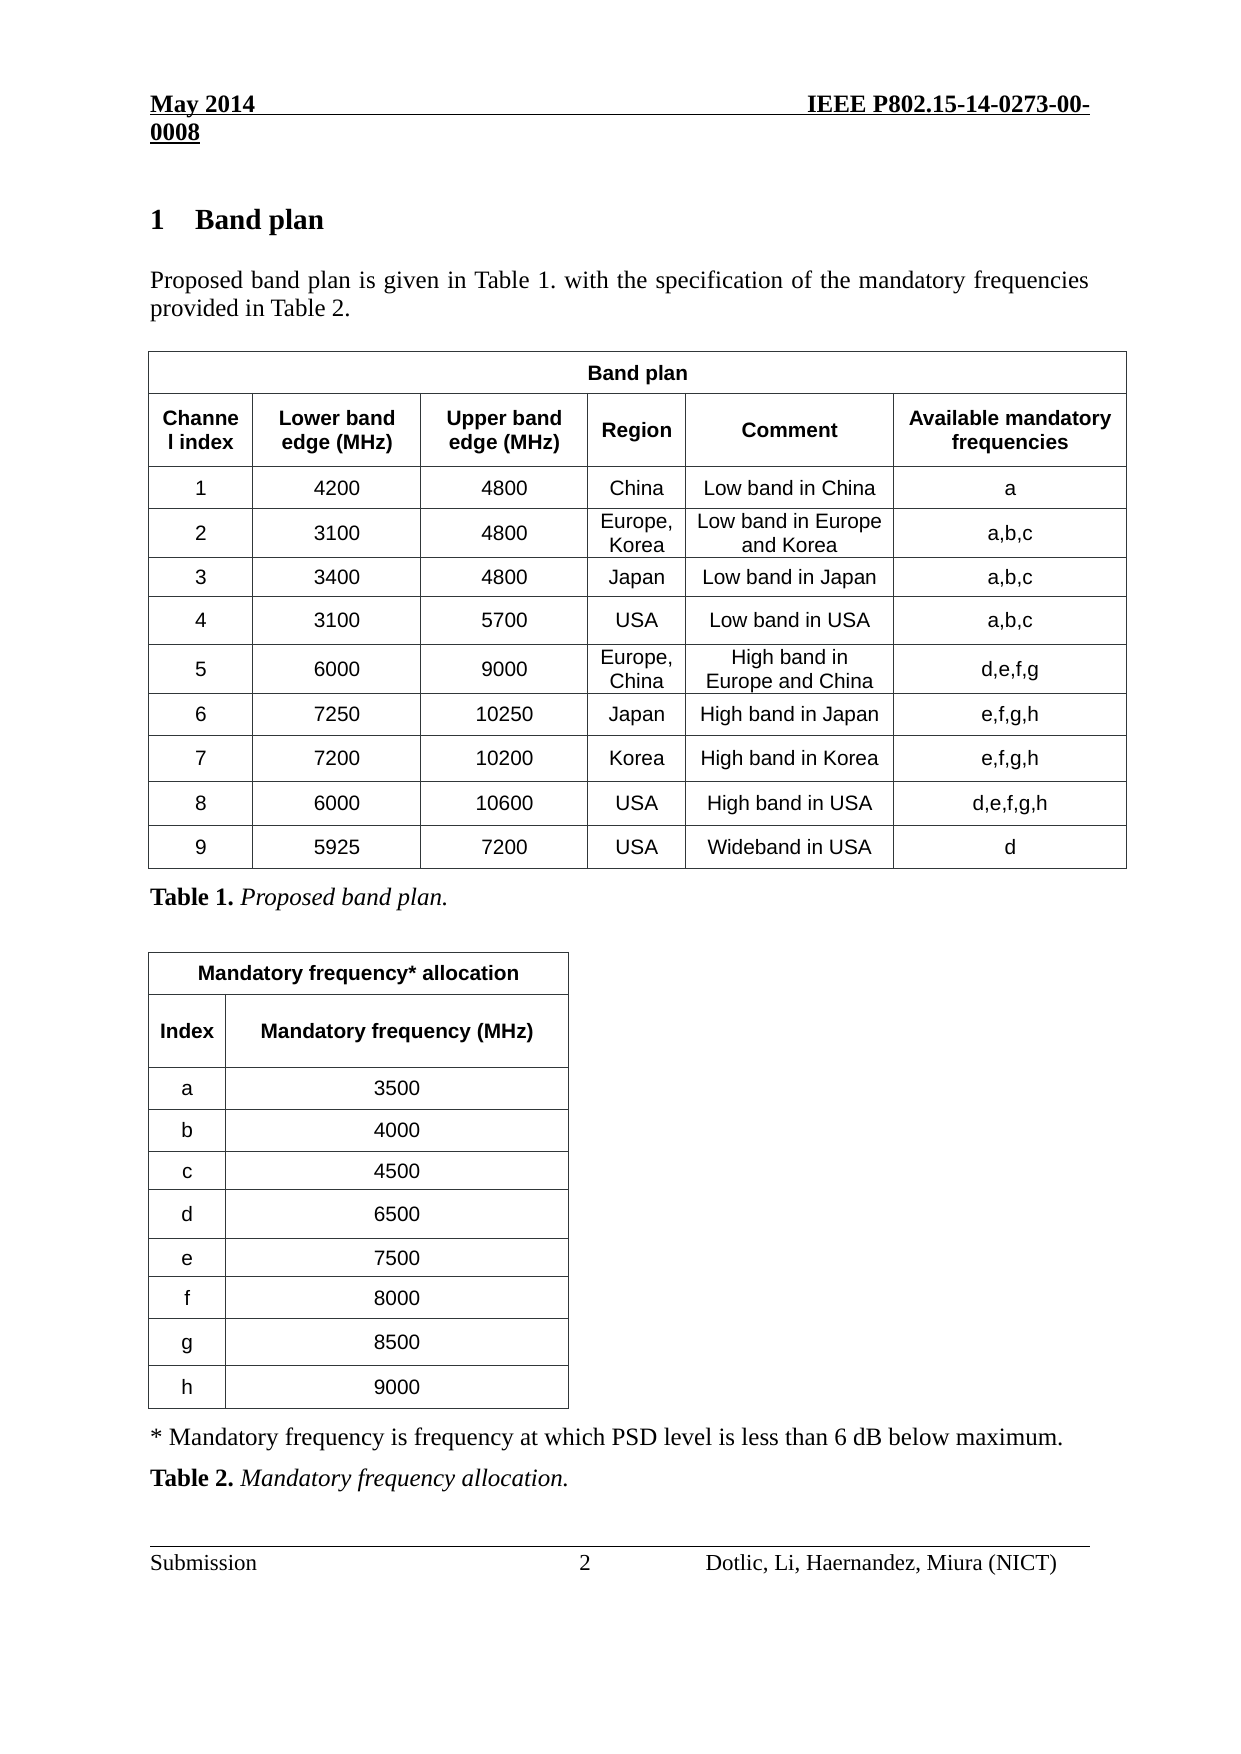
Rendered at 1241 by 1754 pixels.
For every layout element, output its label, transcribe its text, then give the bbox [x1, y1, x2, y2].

table_cell a,b,c [894, 597, 1126, 644]
table_cell 8500 [226, 1319, 568, 1364]
table_cell c [149, 1152, 225, 1189]
table_cell 8 [149, 782, 252, 824]
table_cell Upper band edge (MHz) [421, 394, 587, 466]
table_cell 7250 [253, 694, 420, 734]
table_header Mandatory frequency* allocation [149, 953, 568, 994]
table_cell Japan [588, 558, 685, 596]
table_cell 7200 [253, 736, 420, 781]
table_cell Lower band edge (MHz) [253, 394, 420, 466]
table_cell Low band in USA [686, 597, 893, 644]
table_cell e,f,g,h [894, 736, 1126, 781]
table_cell 4800 [421, 467, 587, 508]
table_cell China [588, 467, 685, 508]
table_cell Channel index [149, 394, 252, 466]
table_cell 4800 [421, 558, 587, 596]
table_cell Europe, Korea [588, 509, 685, 557]
table_cell 2 [149, 509, 252, 557]
table_cell a [894, 467, 1126, 508]
table_cell Wideband in USA [686, 826, 893, 868]
table_cell 4800 [421, 509, 587, 557]
table_cell Index [149, 995, 225, 1067]
table_cell 4 [149, 597, 252, 644]
table_cell h [149, 1366, 225, 1408]
table_cell 6000 [253, 782, 420, 824]
table_cell Available mandatory frequencies [894, 394, 1126, 466]
table_cell 3500 [226, 1068, 568, 1109]
table_cell 6000 [253, 645, 420, 693]
table_cell d,e,f,g [894, 645, 1126, 693]
table_cell g [149, 1319, 225, 1364]
table_cell Comment [686, 394, 893, 466]
table_cell Low band in Europe and Korea [686, 509, 893, 557]
table_cell 7500 [226, 1239, 568, 1276]
table_cell 9000 [421, 645, 587, 693]
table_cell 3400 [253, 558, 420, 596]
table_cell USA [588, 782, 685, 824]
table_cell High band in Japan [686, 694, 893, 734]
table_cell d [894, 826, 1126, 868]
table_cell 9000 [226, 1366, 568, 1408]
table_cell d [149, 1190, 225, 1237]
text * Mandatory frequency is frequency at which PSD level is less than 6 dB below maximum. [150, 1422, 1090, 1450]
table_cell b [149, 1110, 225, 1151]
table_cell a,b,c [894, 558, 1126, 596]
table_cell Region [588, 394, 685, 466]
table_cell e,f,g,h [894, 694, 1126, 734]
table_cell USA [588, 826, 685, 868]
table_cell 3100 [253, 509, 420, 557]
table_cell 7 [149, 736, 252, 781]
table_cell 6500 [226, 1190, 568, 1237]
table_cell 3 [149, 558, 252, 596]
table_cell 4000 [226, 1110, 568, 1151]
table_cell 5925 [253, 826, 420, 868]
text Proposed band plan is given in Table 1. with the specification of the mandatory frequencies provided in Table 2. [150, 265, 1090, 322]
table_cell USA [588, 597, 685, 644]
table_cell 8000 [226, 1277, 568, 1318]
table_cell 10200 [421, 736, 587, 781]
text Table 2. Mandatory frequency allocation. [150, 1463, 1090, 1492]
table_cell 3100 [253, 597, 420, 644]
table_cell High band in USA [686, 782, 893, 824]
table_cell d,e,f,g,h [894, 782, 1126, 824]
table_cell 4200 [253, 467, 420, 508]
table_cell 5700 [421, 597, 587, 644]
table_cell e [149, 1239, 225, 1276]
table_cell 9 [149, 826, 252, 868]
table_cell 6 [149, 694, 252, 734]
table_cell Japan [588, 694, 685, 734]
table_cell a [149, 1068, 225, 1109]
table_header Band plan [149, 352, 1126, 393]
table_cell 10250 [421, 694, 587, 734]
table_cell f [149, 1277, 225, 1318]
table_cell 4500 [226, 1152, 568, 1189]
table_cell Low band in Japan [686, 558, 893, 596]
table_cell 10600 [421, 782, 587, 824]
text Table 1. Proposed band plan. [150, 882, 1090, 911]
table_cell 5 [149, 645, 252, 693]
subtitle Band plan [150, 202, 1090, 236]
table_cell Korea [588, 736, 685, 781]
table_cell Europe, China [588, 645, 685, 693]
table_cell a,b,c [894, 509, 1126, 557]
table_cell Mandatory frequency (MHz) [226, 995, 568, 1067]
table_cell 1 [149, 467, 252, 508]
table_cell 7200 [421, 826, 587, 868]
table_cell High band in Europe and China [686, 645, 893, 693]
table_cell High band in Korea [686, 736, 893, 781]
table_cell Low band in China [686, 467, 893, 508]
